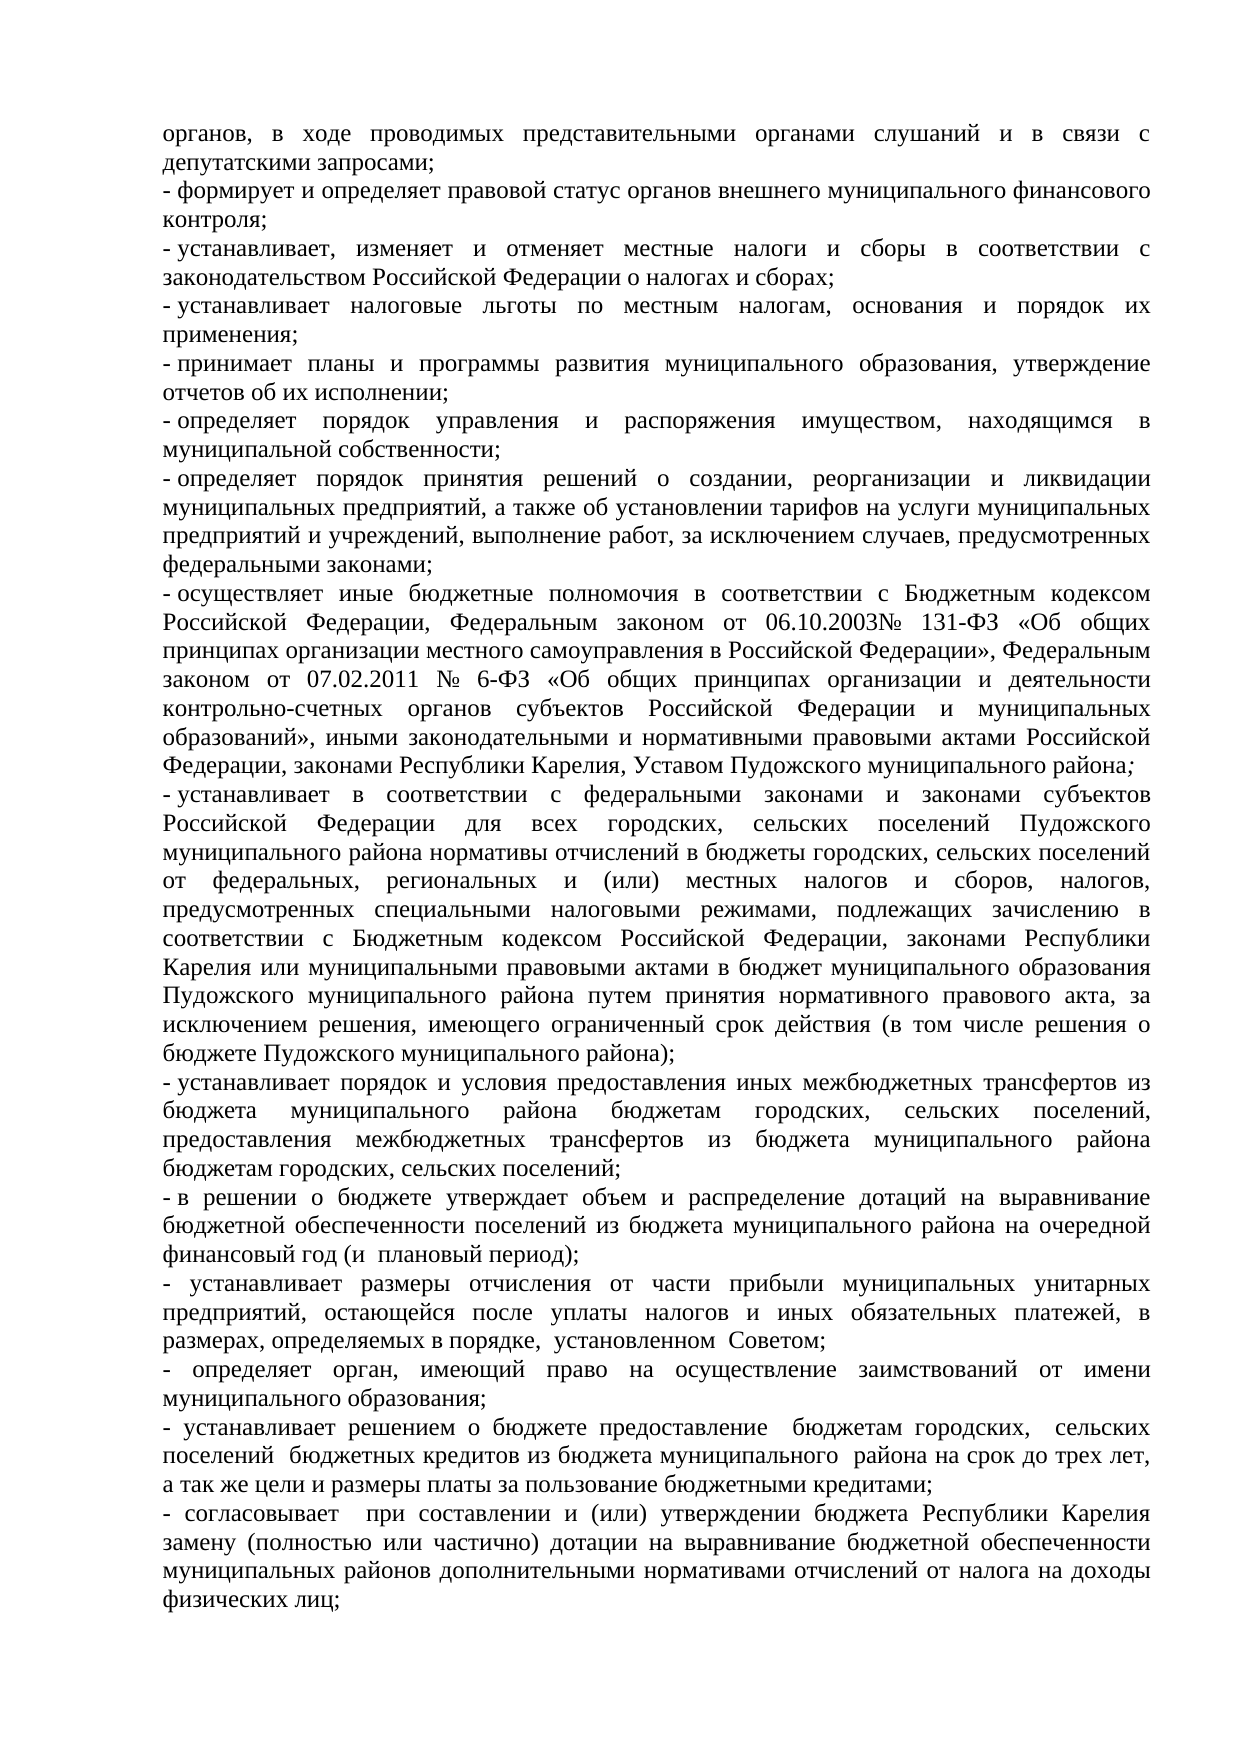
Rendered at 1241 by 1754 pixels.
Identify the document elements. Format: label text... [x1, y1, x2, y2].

text - принимает планы и программы развития муниципального образования, утверждение отчетов об их исполнении; [162, 348, 1152, 406]
text - устанавливает налоговые льготы по местным налогам, основания и порядок их применения; [162, 291, 1152, 348]
text - осуществляет иные бюджетные полномочия в соответствии с Бюджетным кодексом Российской Федерации, Федеральным законом от 06.10.2003№ 131-ФЗ «Об общих принципах организации местного самоуправления в Российской Федерации», Федеральным законом от 07.02.2011 № 6-ФЗ «Об общих принципах организации и деятельности контрольно-счетных органов субъектов Российской Федерации и муниципальных образований», иными законодательными и нормативными правовыми актами Российской Федерации, законами Республики Карелия, Уставом Пудожского муниципального района; [162, 578, 1152, 779]
text - устанавливает порядок и условия предоставления иных межбюджетных трансфертов из бюджета муниципального района бюджетам городских, сельских поселений, предоставления межбюджетных трансфертов из бюджета муниципального района бюджетам городских, сельских поселений; [162, 1067, 1152, 1182]
text - устанавливает решением о бюджете предоставление бюджетам городских, сельских поселений бюджетных кредитов из бюджета муниципального района на срок до трех лет, а так же цели и размеры платы за пользование бюджетными кредитами; [162, 1412, 1152, 1498]
text - устанавливает, изменяет и отменяет местные налоги и сборы в соответствии с законодательством Российской Федерации о налогах и сборах; [162, 233, 1152, 291]
text - определяет порядок управления и распоряжения имуществом, находящимся в муниципальной собственности; [162, 406, 1152, 463]
text - согласовывает при составлении и (или) утверждении бюджета Республики Карелия замену (полностью или частично) дотации на выравнивание бюджетной обеспеченности муниципальных районов дополнительными нормативами отчислений от налога на доходы физических лиц; [162, 1498, 1152, 1613]
text - устанавливает размеры отчисления от части прибыли муниципальных унитарных предприятий, остающейся после уплаты налогов и иных обязательных платежей, в размерах, определяемых в порядке, установленном Советом; [162, 1268, 1152, 1354]
text - формирует и определяет правовой статус органов внешнего муниципального финансового контроля; [162, 176, 1152, 233]
text - определяет порядок принятия решений о создании, реорганизации и ликвидации муниципальных предприятий, а также об установлении тарифов на услуги муниципальных предприятий и учреждений, выполнение работ, за исключением случаев, предусмотренных федеральными законами; [162, 463, 1152, 578]
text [162, 118, 1152, 176]
text - в решении о бюджете утверждает объем и распределение дотаций на выравнивание бюджетной обеспеченности поселений из бюджета муниципального района на очередной финансовый год (и плановый период); [162, 1182, 1152, 1268]
text - устанавливает в соответствии с федеральными законами и законами субъектов Российской Федерации для всех городских, сельских поселений Пудожского муниципального района нормативы отчислений в бюджеты городских, сельских поселений от федеральных, региональных и (или) местных налогов и сборов, налогов, предусмотренных специальными налоговыми режимами, подлежащих зачислению в соответствии с Бюджетным кодексом Российской Федерации, законами Республики Карелия или муниципальными правовыми актами в бюджет муниципального образования Пудожского муниципального района путем принятия нормативного правового акта, за исключением решения, имеющего ограниченный срок действия (в том числе решения о бюджете Пудожского муниципального района); [162, 779, 1152, 1067]
text - определяет орган, имеющий право на осуществление заимствований от имени муниципального образования; [162, 1354, 1152, 1412]
